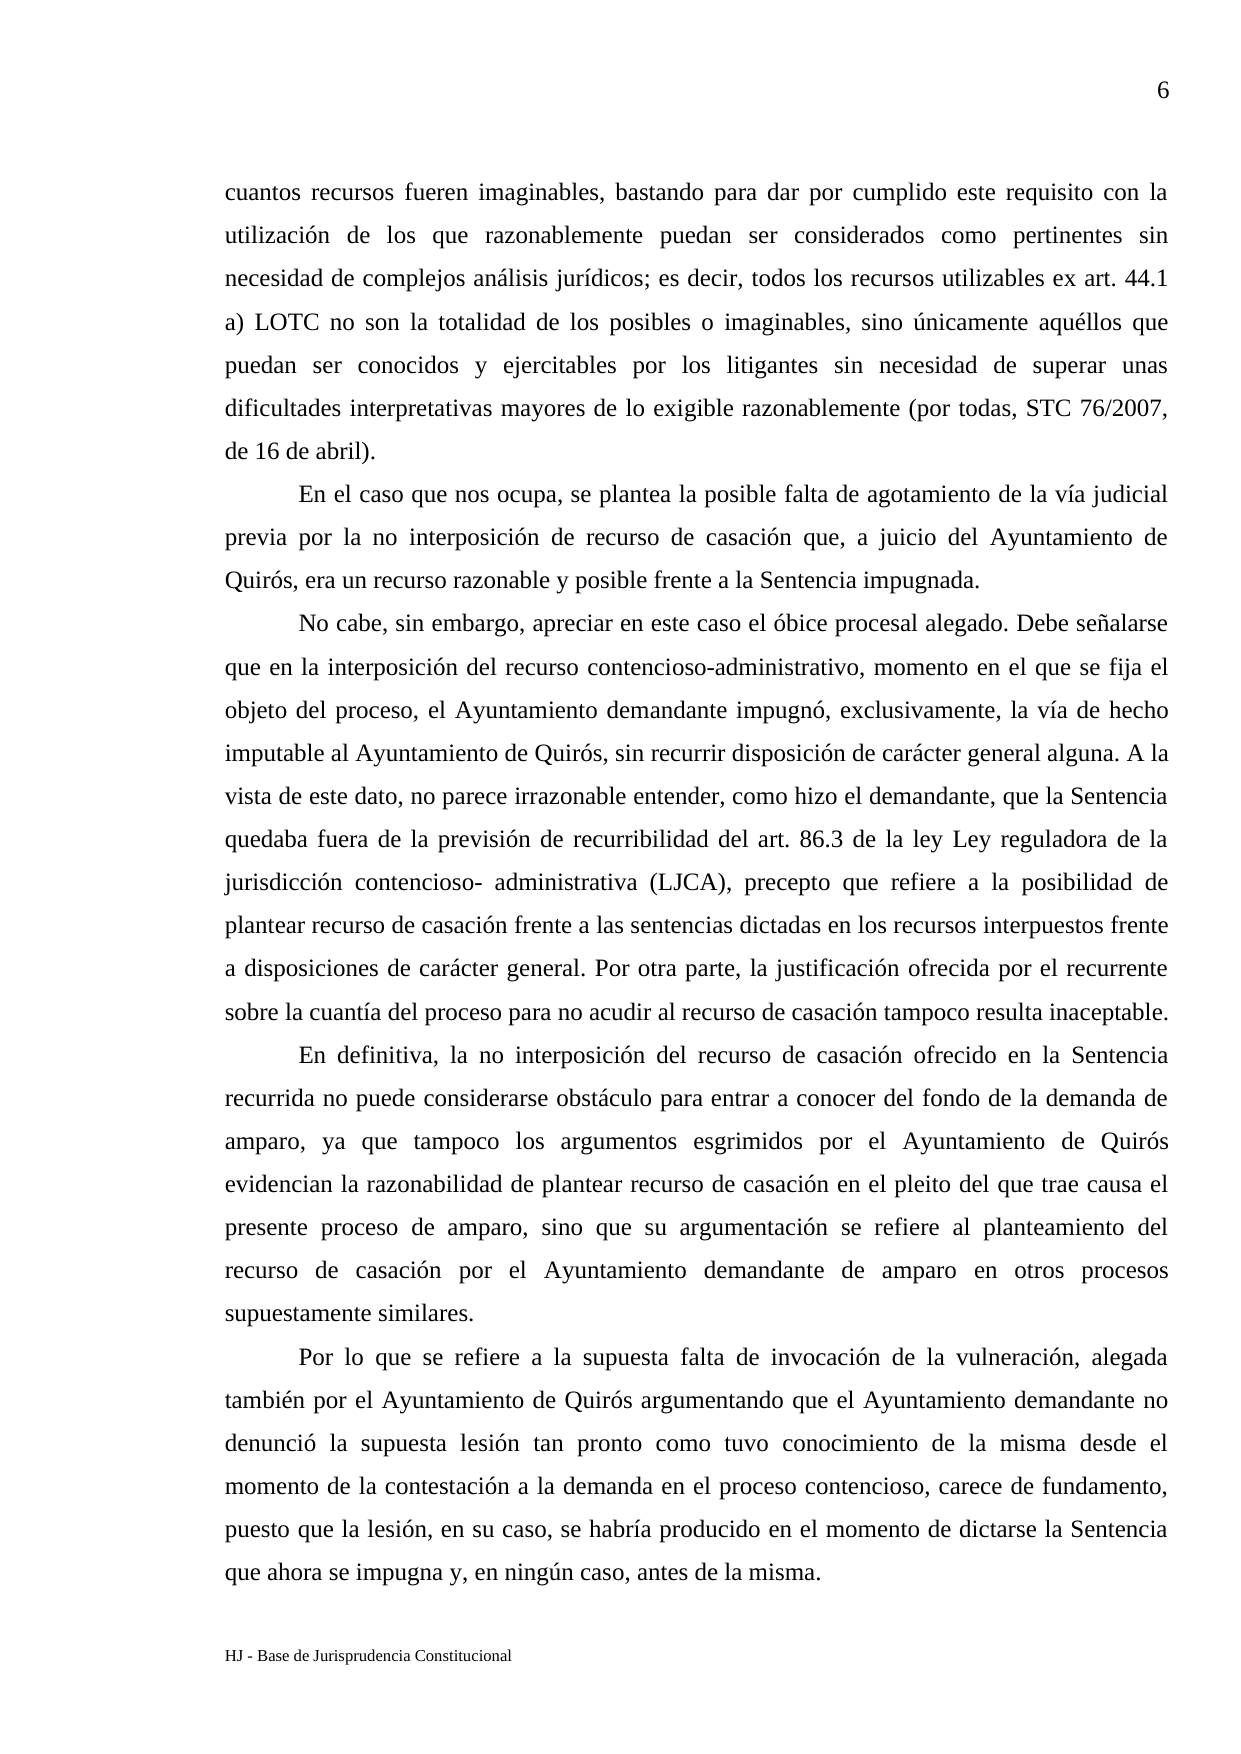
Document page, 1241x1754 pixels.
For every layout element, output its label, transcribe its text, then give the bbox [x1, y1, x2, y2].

text En definitiva, la no interposición del recurso de casación ofrecido en la Sentencia recurrida no puede considerarse obstáculo para entrar a conocer del fondo de la demanda de amparo, ya que tampoco los argumentos esgrimidos por el Ayuntamiento de Quirós evidencian la razonabilidad de plantear recurso de casación en el pleito del que trae causa el presente proceso de amparo, sino que su argumentación se refiere al planteamiento del recurso de casación por el Ayuntamiento demandante de amparo en otros procesos supuestamente similares. [224, 1040, 1169, 1327]
text No cabe, sin embargo, apreciar en este caso el óbice procesal alegado. Debe señalarse que en la interposición del recurso contencioso-administrativo, momento en el que se fija el objeto del proceso, el Ayuntamiento demandante impugnó, exclusivamente, la vía de hecho imputable al Ayuntamiento de Quirós, sin recurrir disposición de carácter general alguna. A la vista de este dato, no parece irrazonable entender, como hizo el demandante, que la Sentencia quedaba fuera de la previsión de recurribilidad del art. 86.3 de la ley Ley reguladora de la jurisdicción contencioso- administrativa (LJCA), precepto que refiere a la posibilidad de plantear recurso de casación frente a las sentencias dictadas en los recursos interpuestos frente a disposiciones de carácter general. Por otra parte, la justificación ofrecida por el recurrente sobre la cuantía del proceso para no acudir al recurso de casación tampoco resulta inaceptable. [224, 608, 1169, 1025]
text Por lo que se refiere a la supuesta falta de invocación de la vulneración, alegada también por el Ayuntamiento de Quirós argumentando que el Ayuntamiento demandante no denunció la supuesta lesión tan pronto como tuvo conocimiento de la misma desde el momento de la contestación a la demanda en el proceso contencioso, carece de fundamento, puesto que la lesión, en su caso, se habría producido en el momento de dictarse la Sentencia que ahora se impugna y, en ningún caso, antes de la misma. [224, 1342, 1169, 1586]
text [224, 177, 1169, 465]
text En el caso que nos ocupa, se plantea la posible falta de agotamiento de la vía judicial previa por la no interposición de recurso de casación que, a juicio del Ayuntamiento de Quirós, era un recurso razonable y posible frente a la Sentencia impugnada. [224, 479, 1169, 594]
